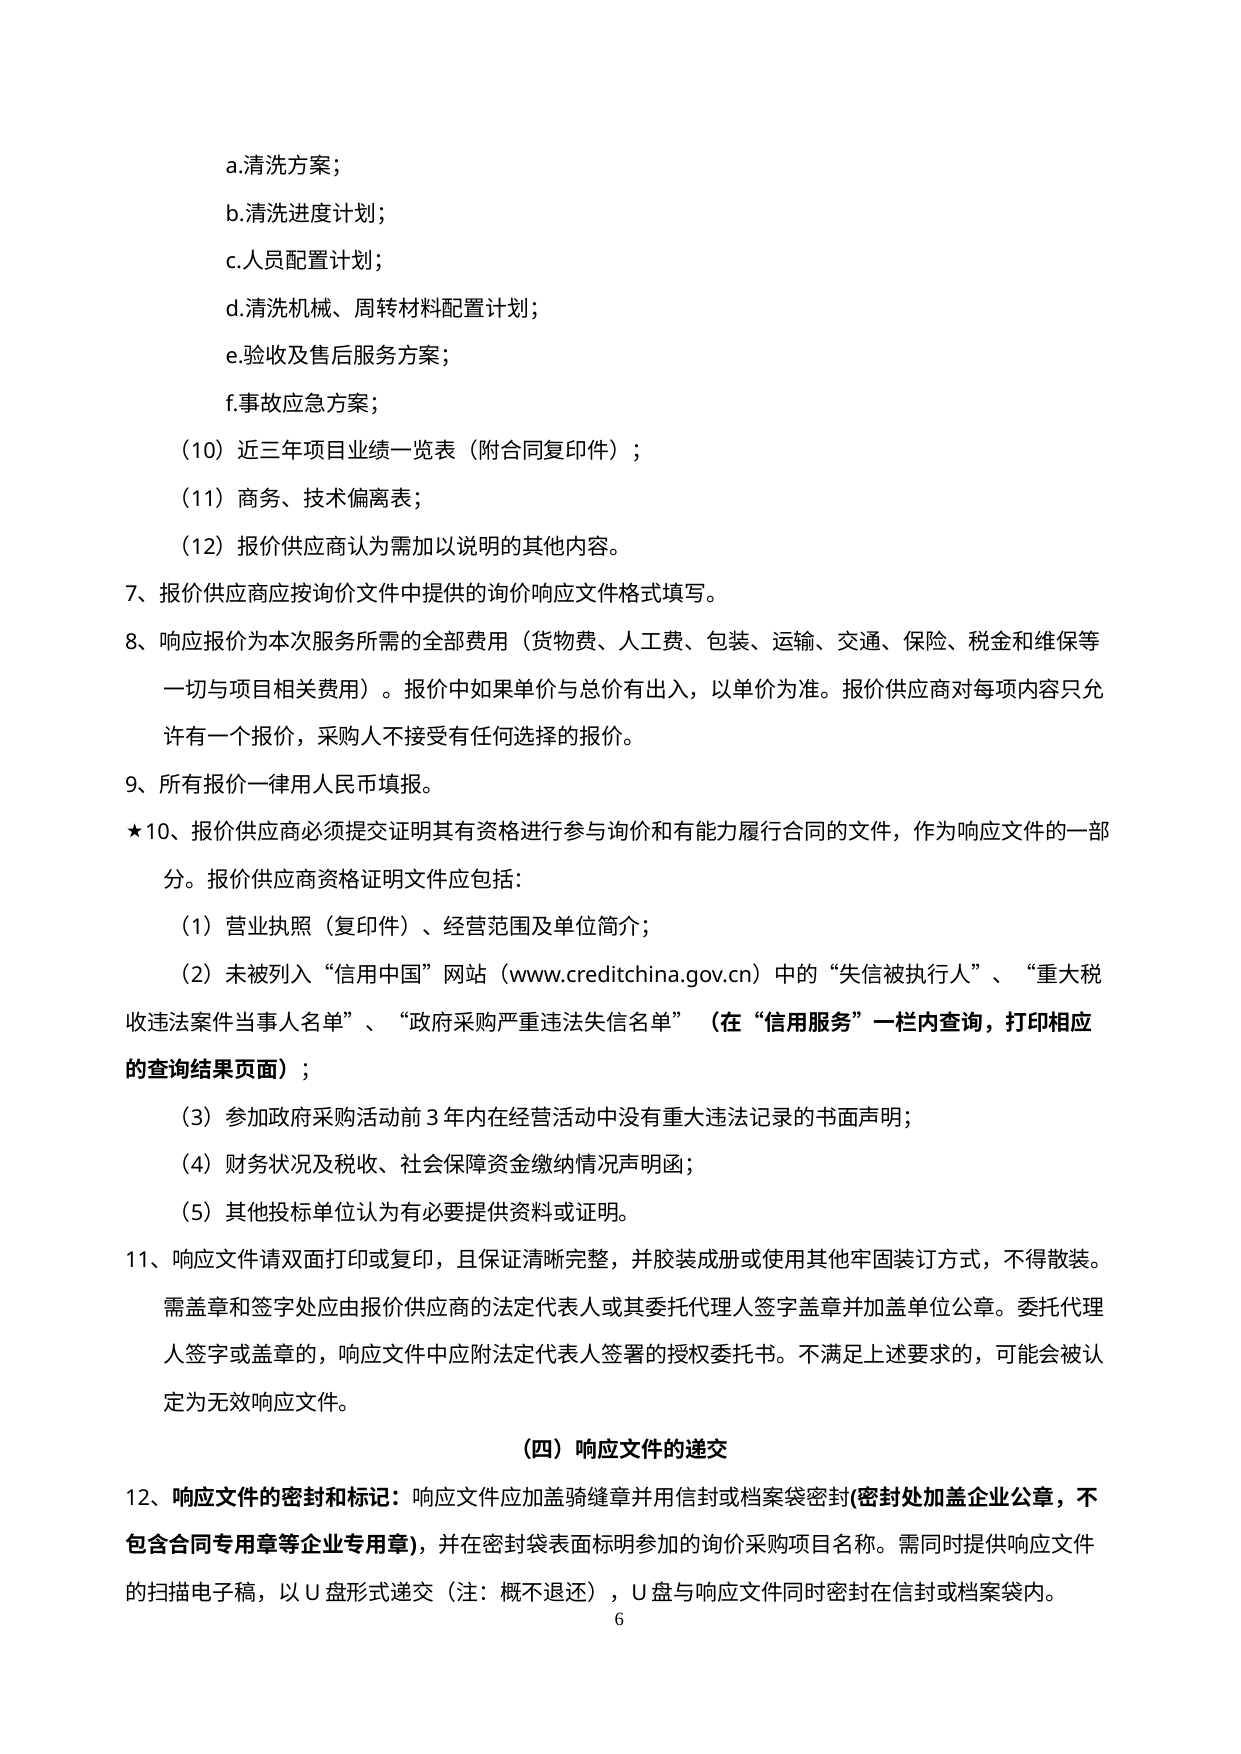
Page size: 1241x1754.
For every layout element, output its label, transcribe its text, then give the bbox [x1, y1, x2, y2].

text （10）近三年项目业绩一览表（附合同复印件）； [125, 433, 1113, 465]
text b.清洗进度计划； [225, 196, 1113, 227]
text 12、响应文件的密封和标记：响应文件应加盖骑缝章并用信封或档案袋密封(密封处加盖企业公章，不包含合同专用章等企业专用章)，并在密封袋表面标明参加的询价采购项目名称。需同时提供响应文件的扫描电子稿，以U盘形式递交（注：概不退还），U盘与响应文件同时密封在信封或档案袋内。 [125, 1480, 1113, 1607]
text f.事故应急方案； [225, 386, 1113, 418]
text d.清洗机械、周转材料配置计划； [225, 291, 1113, 322]
text 8、响应报价为本次服务所需的全部费用（货物费、人工费、包装、运输、交通、保险、税金和维保等一切与项目相关费用）。报价中如果单价与总价有出入，以单价为准。报价供应商对每项内容只允许有一个报价，采购人不接受有任何选择的报价。 [125, 624, 1113, 751]
text 10、报价供应商必须提交证明其有资格进行参与询价和有能力履行合同的文件，作为响应文件的一部分。报价供应商资格证明文件应包括： [125, 814, 1113, 893]
text （2）未被列入“信用中国”网站（www.creditchina.gov.cn）中的“失信被执行人”、“重大税收违法案件当事人名单”、“政府采购严重违法失信名单” （在“信用服务”一栏内查询，打印相应的查询结果页面）； [125, 957, 1113, 1084]
text （3）参加政府采购活动前3年内在经营活动中没有重大违法记录的书面声明； [125, 1099, 1113, 1131]
text （11）商务、技术偏离表； [125, 481, 1113, 513]
text 9、所有报价一律用人民币填报。 [125, 767, 1113, 798]
text e.验收及售后服务方案； [225, 338, 1113, 370]
text 7、报价供应商应按询价文件中提供的询价响应文件格式填写。 [125, 576, 1113, 608]
text （4）财务状况及税收、社会保障资金缴纳情况声明函； [125, 1147, 1113, 1179]
text （四）响应文件的递交 [125, 1432, 1113, 1464]
text c.人员配置计划； [225, 243, 1113, 275]
text 11、响应文件请双面打印或复印，且保证清晰完整，并胶装成册或使用其他牢固装订方式，不得散装。需盖章和签字处应由报价供应商的法定代表人或其委托代理人签字盖章并加盖单位公章。委托代理人签字或盖章的，响应文件中应附法定代表人签署的授权委托书。不满足上述要求的，可能会被认定为无效响应文件。 [125, 1242, 1113, 1417]
text （1）营业执照（复印件）、经营范围及单位简介； [125, 909, 1113, 941]
text a.清洗方案； [225, 148, 1113, 180]
text （5）其他投标单位认为有必要提供资料或证明。 [125, 1195, 1113, 1226]
text （12）报价供应商认为需加以说明的其他内容。 [125, 529, 1113, 561]
